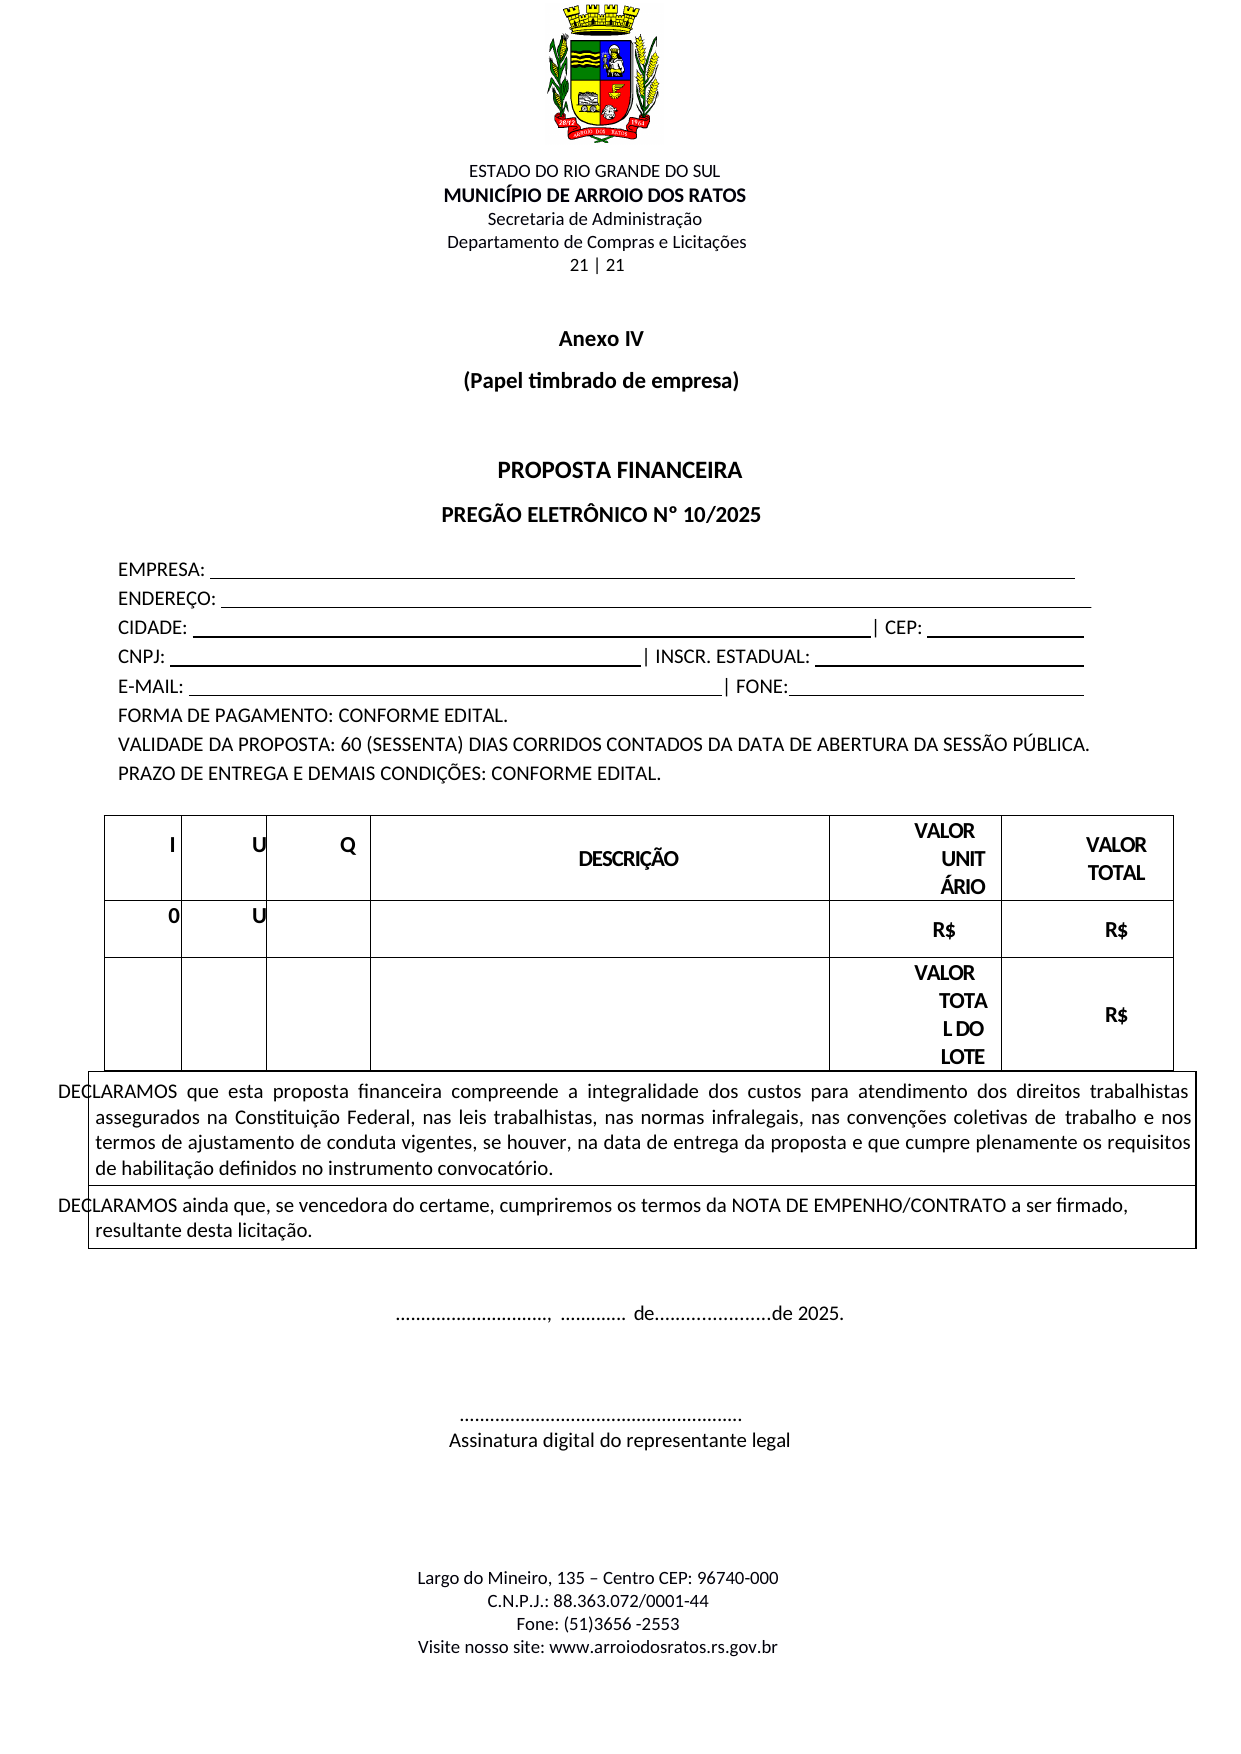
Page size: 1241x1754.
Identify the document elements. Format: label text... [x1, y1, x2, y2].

table_header VALOR UNITÁRIO [830, 816, 1001, 900]
table_cell [371, 958, 829, 1070]
table_cell 01 [105, 901, 181, 957]
text ........................................................ [66, 1401, 1136, 1427]
text .............................., ............. de de 2025. [103, 1300, 1137, 1325]
table_cell [267, 901, 370, 957]
table_cell [371, 901, 829, 957]
table_header DESCRIÇÃO [371, 816, 829, 900]
table_cell VALOR TOTAL DO LOTE [830, 958, 1001, 1070]
text (Papel timbrado de empresa) [66, 366, 1137, 394]
text VALIDADE DA PROPOSTA: 60 (SESSENTA) DIAS CORRIDOS CONTADOS DA DATA DE ABERTURA DA SESSÃO PÚBLICA. PRAZO DE ENTREGA E DEMAIS CONDIÇÕES: CONFORME EDITAL. [118, 731, 1136, 786]
table_cell [182, 958, 266, 1070]
table_header ITEM [105, 816, 181, 900]
table_header QUANT. [267, 816, 370, 900]
text EMPRESA: ENDEREÇO: CIDADE: | CEP: CNPJ: | INSCR. ESTADUAL: E-MAIL: | FONE: FORMA DE PAGAMENTO: CONFORME EDITAL. [118, 556, 1090, 727]
table_cell R$ [830, 901, 1001, 957]
table_cell [105, 958, 181, 1070]
subtitle PROPOSTA FINANCEIRA [103, 454, 1137, 484]
table_cell DECLARAMOS ainda que, se vencedora do certame, cumpriremos os termos da NOTA DE EMPENHO/CONTRATO a ser firmado, resultante desta licitação. [89, 1186, 1195, 1248]
table_cell R$ [1002, 901, 1173, 957]
table_header DECLARAMOS que esta proposta financeira compreende a integralidade dos custos para atendimento dos direitos trabalhistas assegurados na Constituição Federal, nas leis trabalhistas, nas normas infralegais, nas convenções coletivas de trabalho e nos termos de ajustamento de conduta vigentes, se houver, na data de entrega da proposta e que cumpre plenamente os requisitos de habilitação definidos no instrumento convocatório. [89, 1072, 1195, 1185]
picture [545, 3, 664, 145]
text Assinatura digital do representante legal [103, 1427, 1136, 1452]
table_cell R$ [1002, 958, 1173, 1070]
text Anexo IV [66, 324, 1137, 352]
table_header VALOR TOTAL [1002, 816, 1173, 900]
text PREGÃO ELETRÔNICO Nº 10/2025 [66, 500, 1137, 528]
table_header UNID. [182, 816, 266, 900]
table_cell UN [182, 901, 266, 957]
table_cell [267, 958, 370, 1070]
